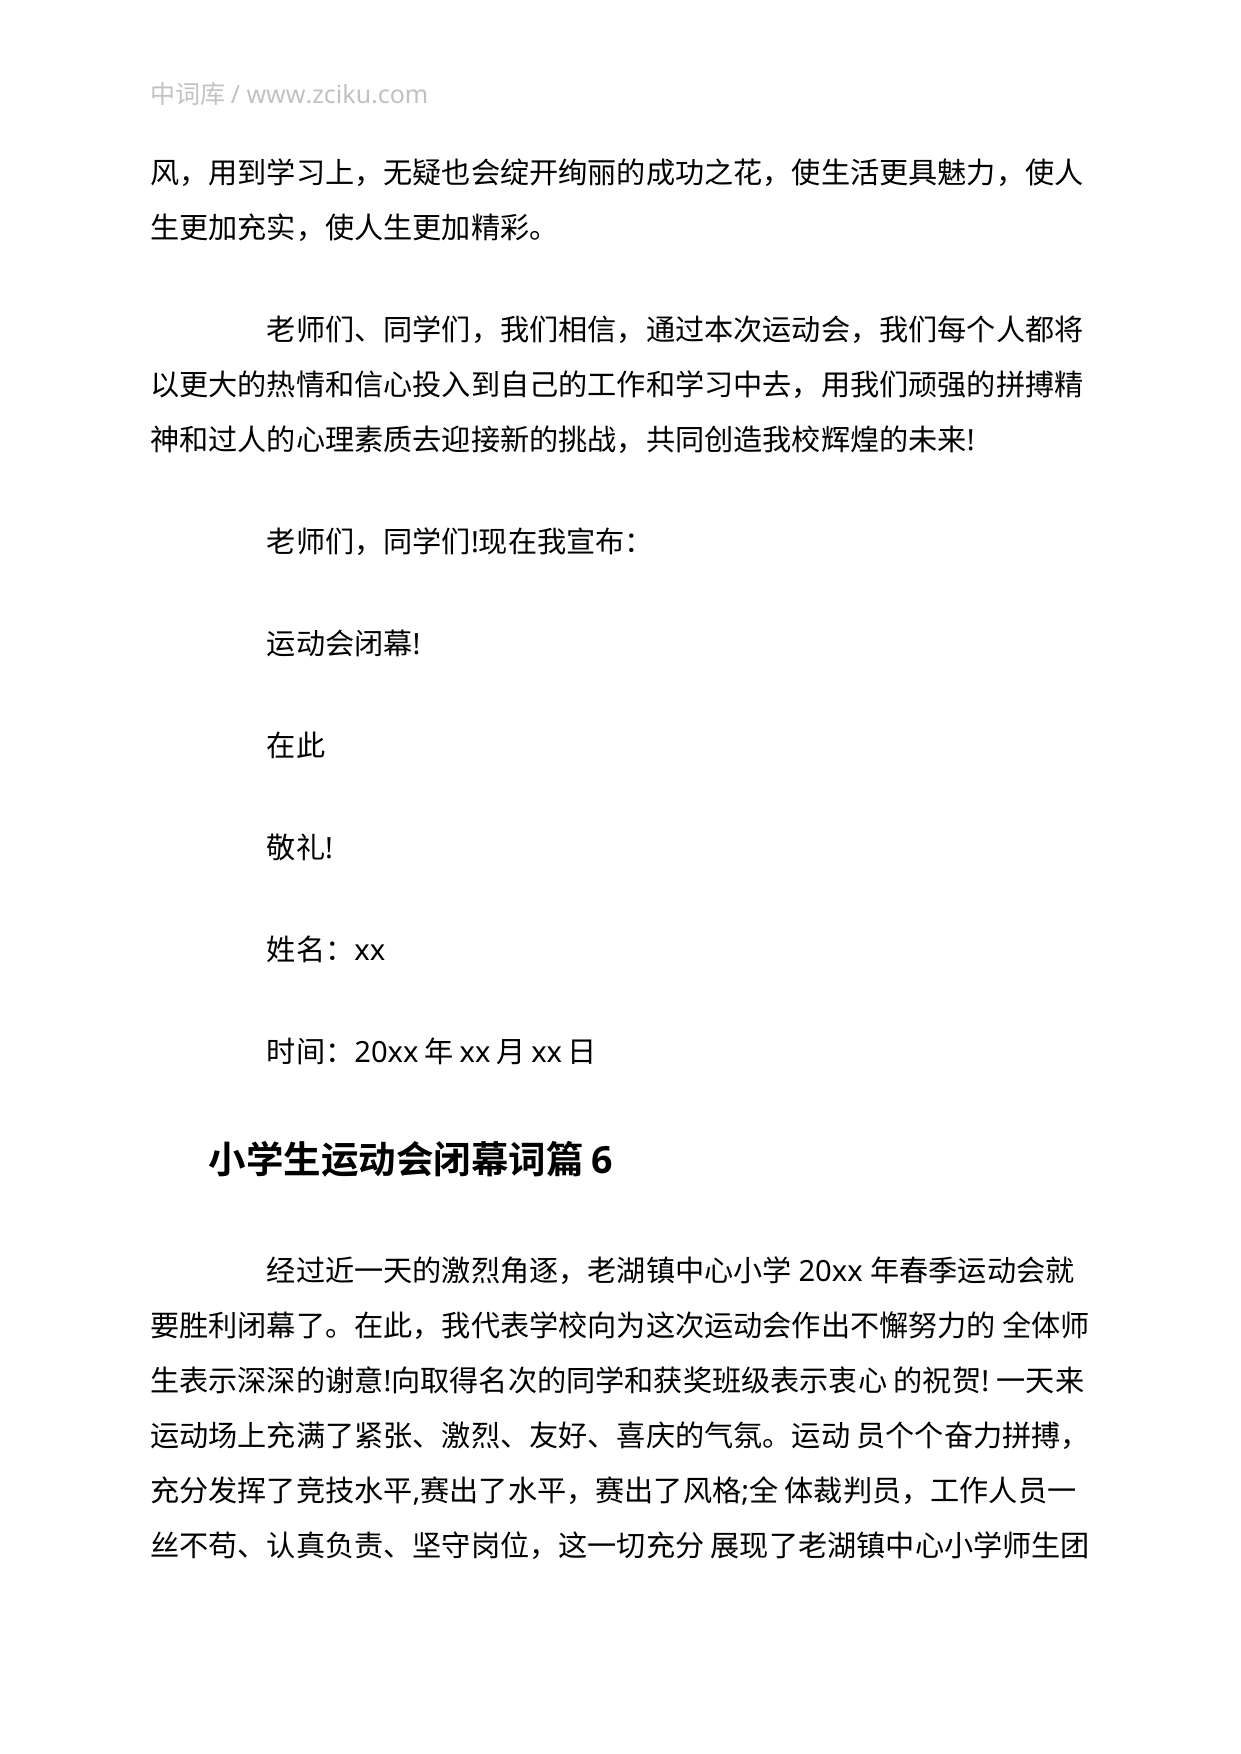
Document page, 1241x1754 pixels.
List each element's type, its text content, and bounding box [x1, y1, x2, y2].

text 运动会闭幕! [150, 620, 1090, 663]
text 小学生运动会闭幕词篇6 [150, 1130, 1090, 1184]
text 敬礼! [150, 824, 1090, 867]
text 姓名：xx [150, 926, 1090, 968]
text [150, 1248, 1090, 1565]
text 老师们、同学们，我们相信，通过本次运动会，我们每个人都将以更大的热情和信心投入到自己的工作和学习中去，用我们顽强的拼搏精神和过人的心理素质去迎接新的挑战，共同创造我校辉煌的未来! [150, 307, 1090, 459]
text 在此 [150, 722, 1090, 765]
text 时间：20xx年xx月xx日 [150, 1028, 1090, 1071]
text 老师们，同学们!现在我宣布： [150, 518, 1090, 561]
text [150, 150, 1090, 247]
